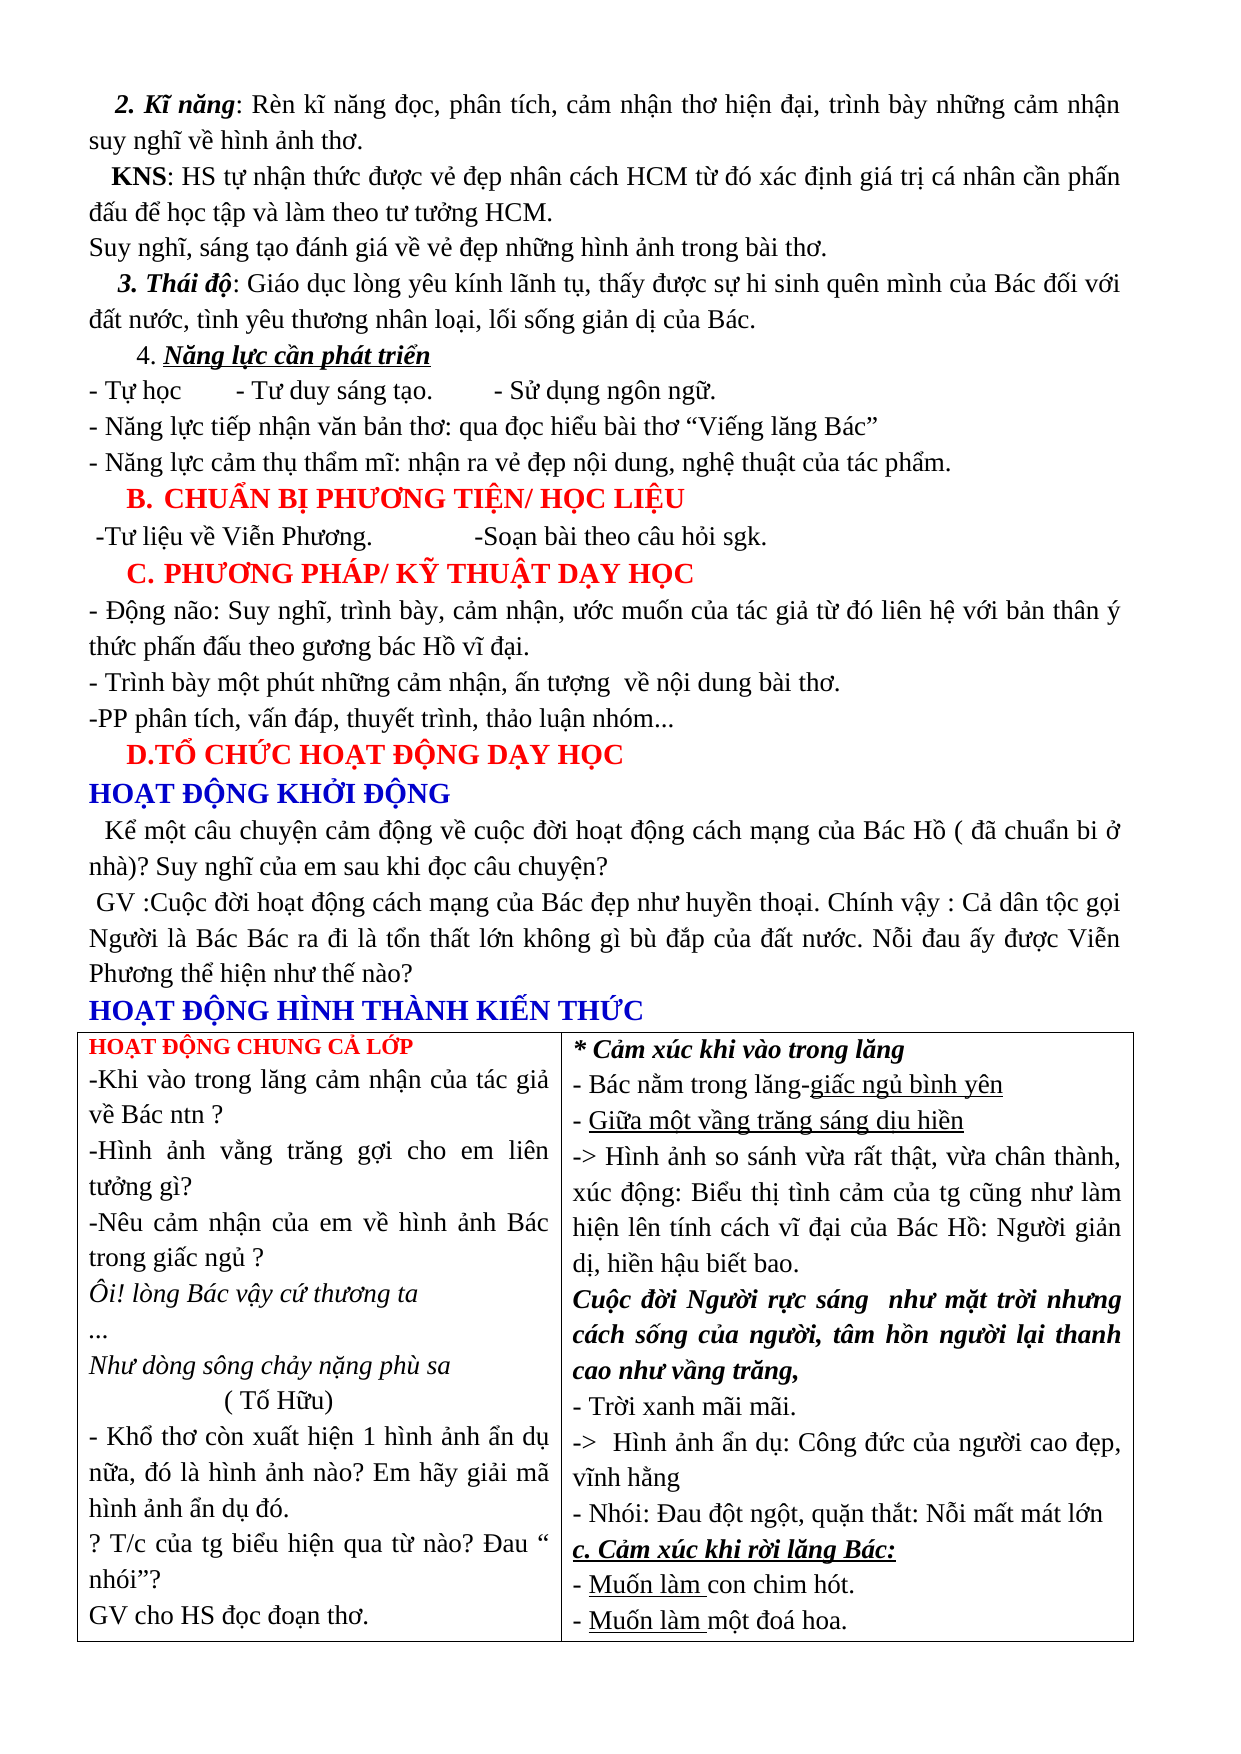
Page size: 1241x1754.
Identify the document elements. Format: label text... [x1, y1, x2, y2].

text - Năng lực tiếp nhận văn bản thơ: qua đọc hiểu bài thơ “Viếng lăng Bác” [89, 410, 1122, 441]
text - Động não: Suy nghĩ, trình bày, cảm nhận, ước muốn của tác giả từ đó liên hệ với bản thân ý thức phấn đấu theo gương bác Hồ vĩ đại. [89, 594, 1122, 661]
text -PP phân tích, vấn đáp, thuyết trình, thảo luận nhóm... [89, 702, 1122, 733]
list PHƯƠNG PHÁP/ KỸ THUẬT DẠY HỌC [126, 556, 1122, 589]
text 3. Thái độ: Giáo dục lòng yêu kính lãnh tụ, thấy được sự hi sinh quên mình của Bác đối với đất nước, tình yêu thương nhân loại, lối sống giản dị của Bác. [89, 267, 1122, 334]
text 4. Năng lực cần phát triển [89, 339, 1122, 370]
text HOẠT ĐỘNG KHỞI ĐỘNG [89, 776, 1122, 809]
text - Tự học - Tư duy sáng tạo. - Sử dụng ngôn ngữ. [89, 374, 1122, 406]
text - Trình bày một phút những cảm nhận, ấn tượng về nội dung bài thơ. [89, 666, 1122, 697]
text HOẠT ĐỘNG HÌNH THÀNH KIẾN THỨC [89, 993, 1122, 1027]
text Kể một câu chuyện cảm động về cuộc đời hoạt động cách mạng của Bác Hồ ( đã chuẩn bi ở nhà)? Suy nghĩ của em sau khi đọc câu chuyện? [89, 814, 1122, 881]
text KNS: HS tự nhận thức được vẻ đẹp nhân cách HCM từ đó xác định giá trị cá nhân cần phấn đấu để học tập và làm theo tư tưởng HCM. [89, 160, 1122, 227]
text GV :Cuộc đời hoạt động cách mạng của Bác đẹp như huyền thoại. Chính vậy : Cả dân tộc gọi Người là Bác Bác ra đi là tổn thất lớn không gì bù đắp của đất nước. Nỗi đau ấy được Viễn Phương thể hiện như thế nào? [89, 886, 1122, 988]
text D.TỔ CHỨC HOẠT ĐỘNG DẠY HỌC [126, 737, 1122, 771]
text - Năng lực cảm thụ thẩm mĩ: nhận ra vẻ đẹp nội dung, nghệ thuật của tác phẩm. [89, 446, 1122, 477]
text Suy nghĩ, sáng tạo đánh giá về vẻ đẹp những hình ảnh trong bài thơ. [89, 232, 1122, 263]
text 2. Kĩ năng: Rèn kĩ năng đọc, phân tích, cảm nhận thơ hiện đại, trình bày những cảm nhận suy nghĩ về hình ảnh thơ. [89, 89, 1122, 156]
list CHUẨN BỊ PHƯƠNG TIỆN/ HỌC LIỆU [126, 482, 1122, 515]
text -Tư liệu về Viễn Phương. -Soạn bài theo câu hỏi sgk. [89, 520, 1122, 551]
